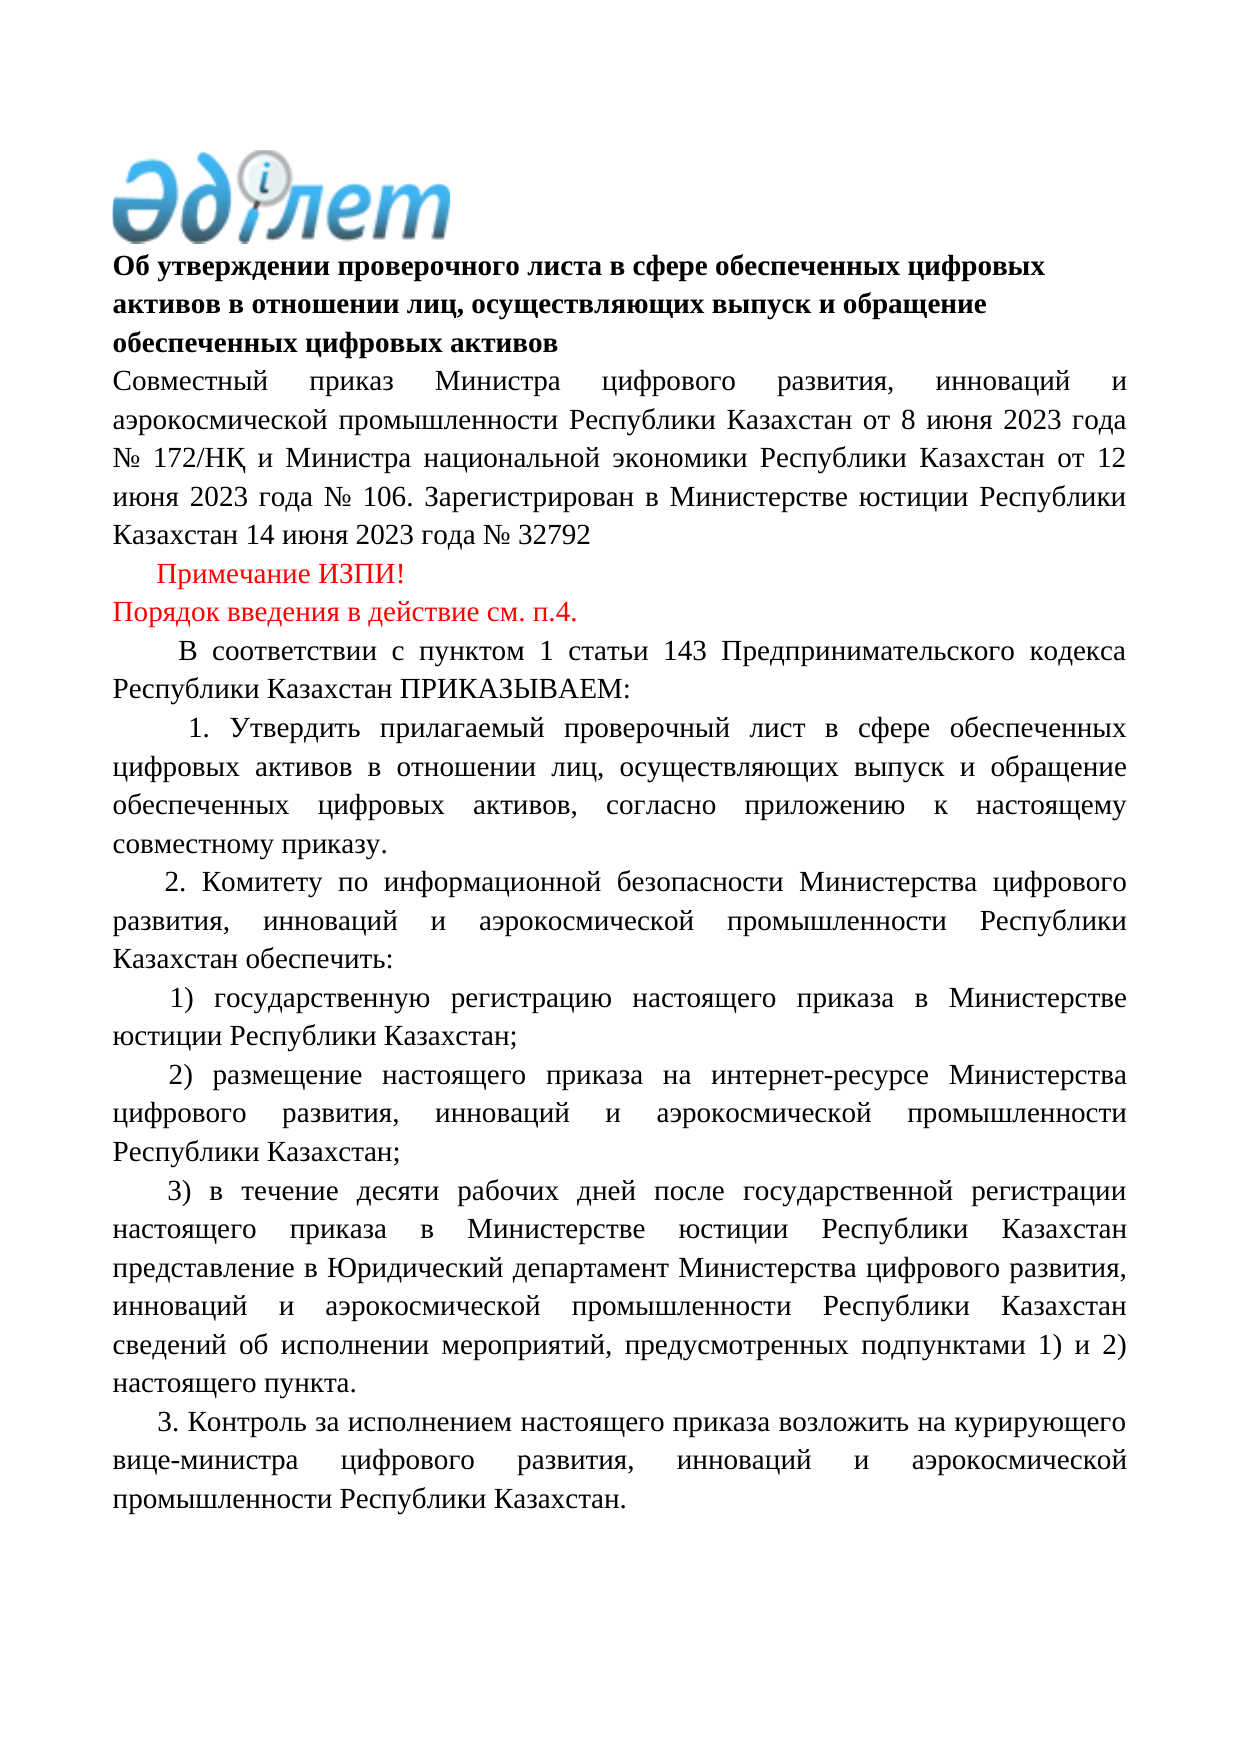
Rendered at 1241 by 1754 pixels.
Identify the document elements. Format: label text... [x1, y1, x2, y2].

text Примечание ИЗПИ! [112, 556, 1128, 589]
text 3. Контроль за исполнением настоящего приказа возложить на курирующего вице-министра цифрового развития, инноваций и аэрокосмической промышленности Республики Казахстан. [112, 1404, 1128, 1514]
text 1) государственную регистрацию настоящего приказа в Министерстве юстиции Республики Казахстан; [112, 980, 1128, 1052]
text 1. Утвердить прилагаемый проверочный лист в сфере обеспеченных цифровых активов в отношении лиц, осуществляющих выпуск и обращение обеспеченных цифровых активов, согласно приложению к настоящему совместному приказу. [112, 710, 1128, 859]
picture [112, 150, 451, 244]
text Об утверждении проверочного листа в сфере обеспеченных цифровых активов в отношении лиц, осуществляющих выпуск и обращение обеспеченных цифровых активов [112, 248, 1128, 358]
text Совместный приказ Министра цифрового развития, инноваций и аэрокосмической промышленности Республики Казахстан от 8 июня 2023 года № 172/НҚ и Министра национальной экономики Республики Казахстан от 12 июня 2023 года № 106. Зарегистрирован в Министерстве юстиции Республики Казахстан 14 июня 2023 года № 32792 [112, 363, 1128, 551]
text Порядок введения в действие см. п.4. [112, 594, 1128, 628]
text В соответствии с пунктом 1 статьи 143 Предпринимательского кодекса Республики Казахстан ПРИКАЗЫВАЕМ: [112, 633, 1128, 705]
text 3) в течение десяти рабочих дней после государственной регистрации настоящего приказа в Министерстве юстиции Республики Казахстан представление в Юридический департамент Министерства цифрового развития, инноваций и аэрокосмической промышленности Республики Казахстан сведений об исполнении мероприятий, предусмотренных подпунктами 1) и 2) настоящего пункта. [112, 1173, 1128, 1399]
text 2. Комитету по информационной безопасности Министерства цифрового развития, инноваций и аэрокосмической промышленности Республики Казахстан обеспечить: [112, 864, 1128, 975]
text 2) размещение настоящего приказа на интернет-ресурсе Министерства цифрового развития, инноваций и аэрокосмической промышленности Республики Казахстан; [112, 1057, 1128, 1168]
